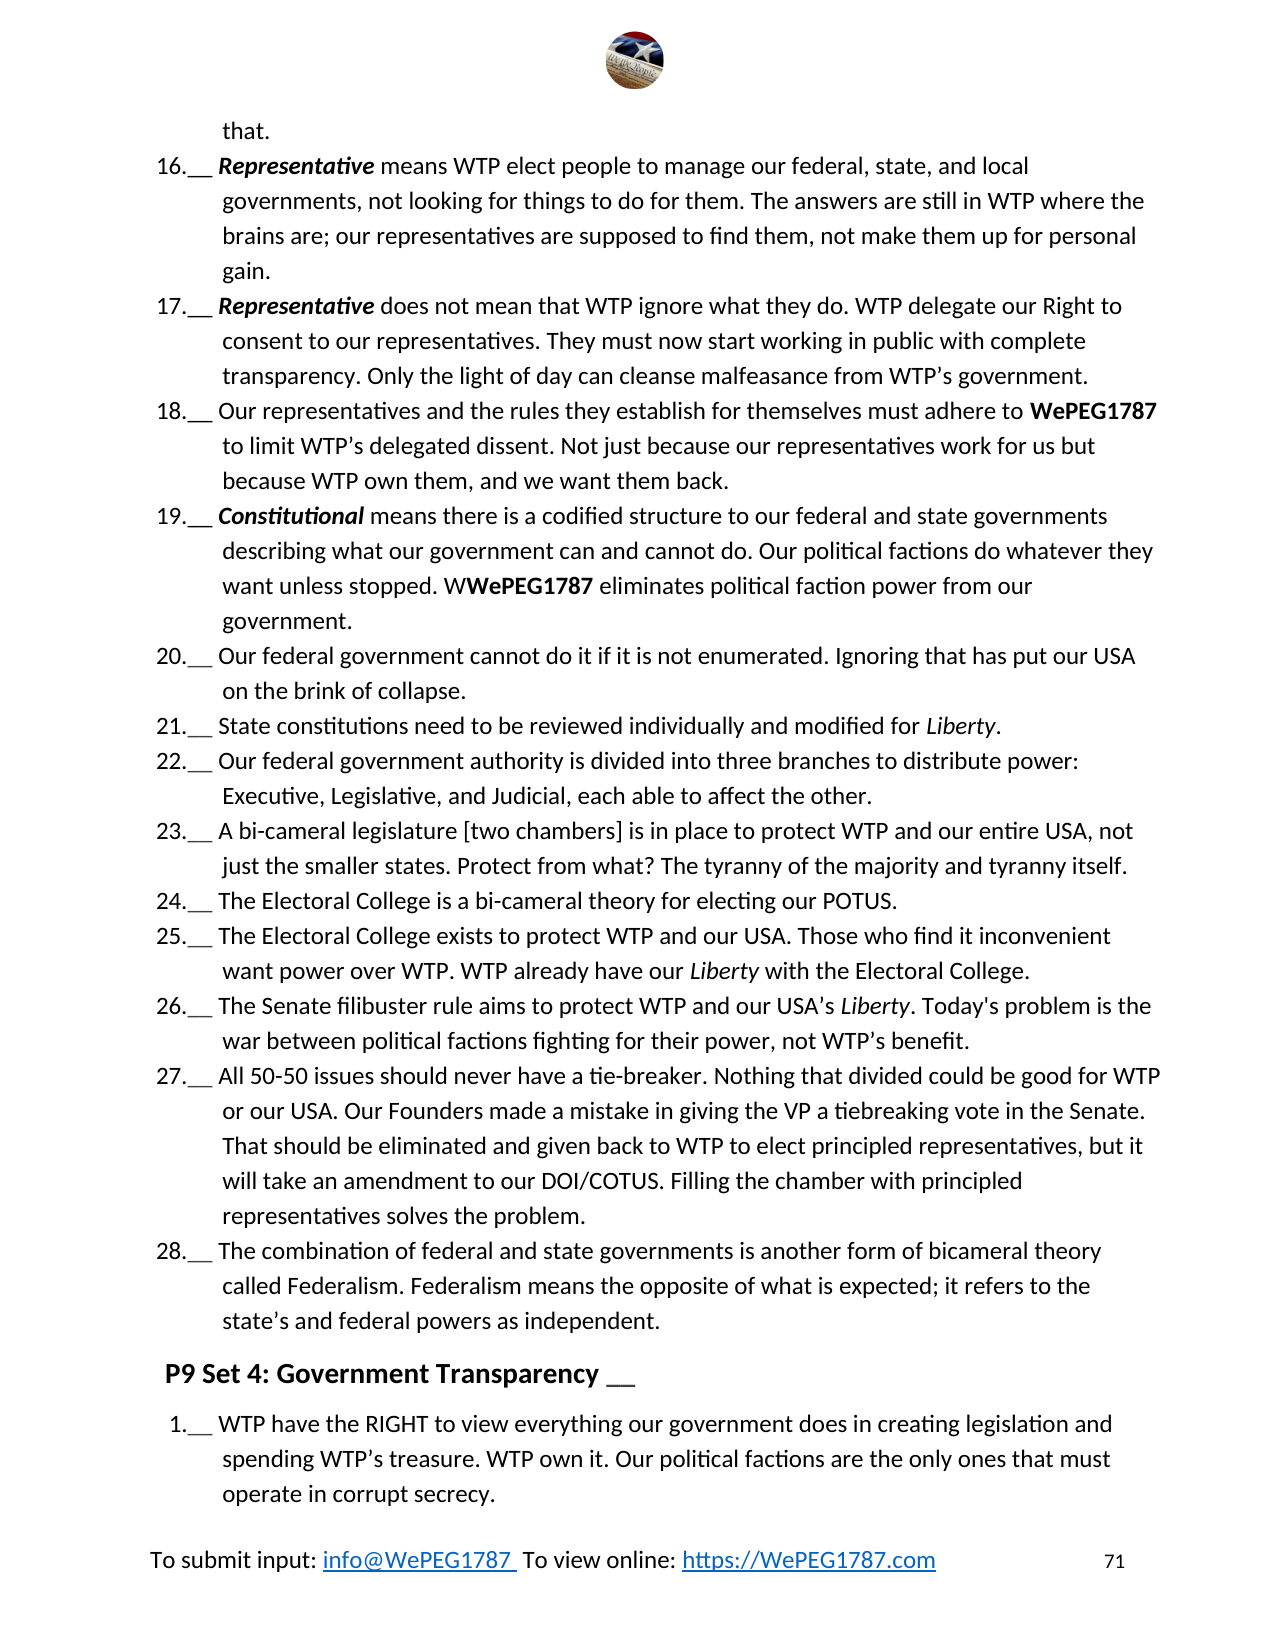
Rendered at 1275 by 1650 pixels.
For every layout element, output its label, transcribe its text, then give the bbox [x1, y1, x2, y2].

list __ WTP have the RIGHT to view everything our government does in creating legislation and spending WTP’s treasure. WTP own it. Our political factions are the only ones that must operate in corrupt secrecy. [187, 1408, 1162, 1509]
list __ Our representatives and the rules they establish for themselves must adhere to WePEG1787 to limit WTP’s delegated dissent. Not just because our representatives work for us but because WTP own them, and we want them back. [187, 396, 1162, 496]
list __ State constitutions need to be reviewed individually and modified for Liberty. [187, 711, 1162, 741]
list __ Representative does not mean that WTP ignore what they do. WTP delegate our Right to consent to our representatives. They must now start working in public with complete transparency. Only the light of day can cleanse malfeasance from WTP’s government. [187, 291, 1162, 391]
list __ The combination of federal and state governments is another form of bicameral theory called Federalism. Federalism means the opposite of what is expected; it refers to the state’s and federal powers as independent. [187, 1236, 1162, 1336]
list __ Representative means WTP elect people to manage our federal, state, and local governments, not looking for things to do for them. The answers are still in WTP where the brains are; our representatives are supposed to find them, not make them up for personal gain. [187, 151, 1162, 286]
list __ The Electoral College is a bi-cameral theory for electing our POTUS. [187, 886, 1162, 916]
list __ Constitutional means there is a codified structure to our federal and state governments describing what our government can and cannot do. Our political factions do whatever they want unless stopped. WWePEG1787 eliminates political faction power from our government. [187, 501, 1162, 636]
subtitle P9 Set 4: Government Transparency __ [165, 1355, 1162, 1391]
picture [605, 31, 664, 89]
list __ The Senate filibuster rule aims to protect WTP and our USA’s Liberty. Today's problem is the war between political factions fighting for their power, not WTP’s benefit. [187, 991, 1162, 1056]
list __ The Electoral College exists to protect WTP and our USA. Those who find it inconvenient want power over WTP. WTP already have our Liberty with the Electoral College. [187, 921, 1162, 986]
list __ All 50-50 issues should never have a tie-breaker. Nothing that divided could be good for WTP or our USA. Our Founders made a mistake in giving the VP a tiebreaking vote in the Senate. That should be eliminated and given back to WTP to elect principled representatives, but it will take an amendment to our DOI/COTUS. Filling the chamber with principled representatives solves the problem. [187, 1061, 1162, 1231]
list __ Our federal government authority is divided into three branches to distribute power: Executive, Legislative, and Judicial, each able to affect the other. [187, 746, 1162, 811]
list __ Our federal government cannot do it if it is not enumerated. Ignoring that has put our USA on the brink of collapse. [187, 641, 1162, 706]
list __ A bi-cameral legislature [two chambers] is in place to protect WTP and our entire USA, not just the smaller states. Protect from what? The tyranny of the majority and tyranny itself. [187, 816, 1162, 881]
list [187, 116, 1162, 146]
